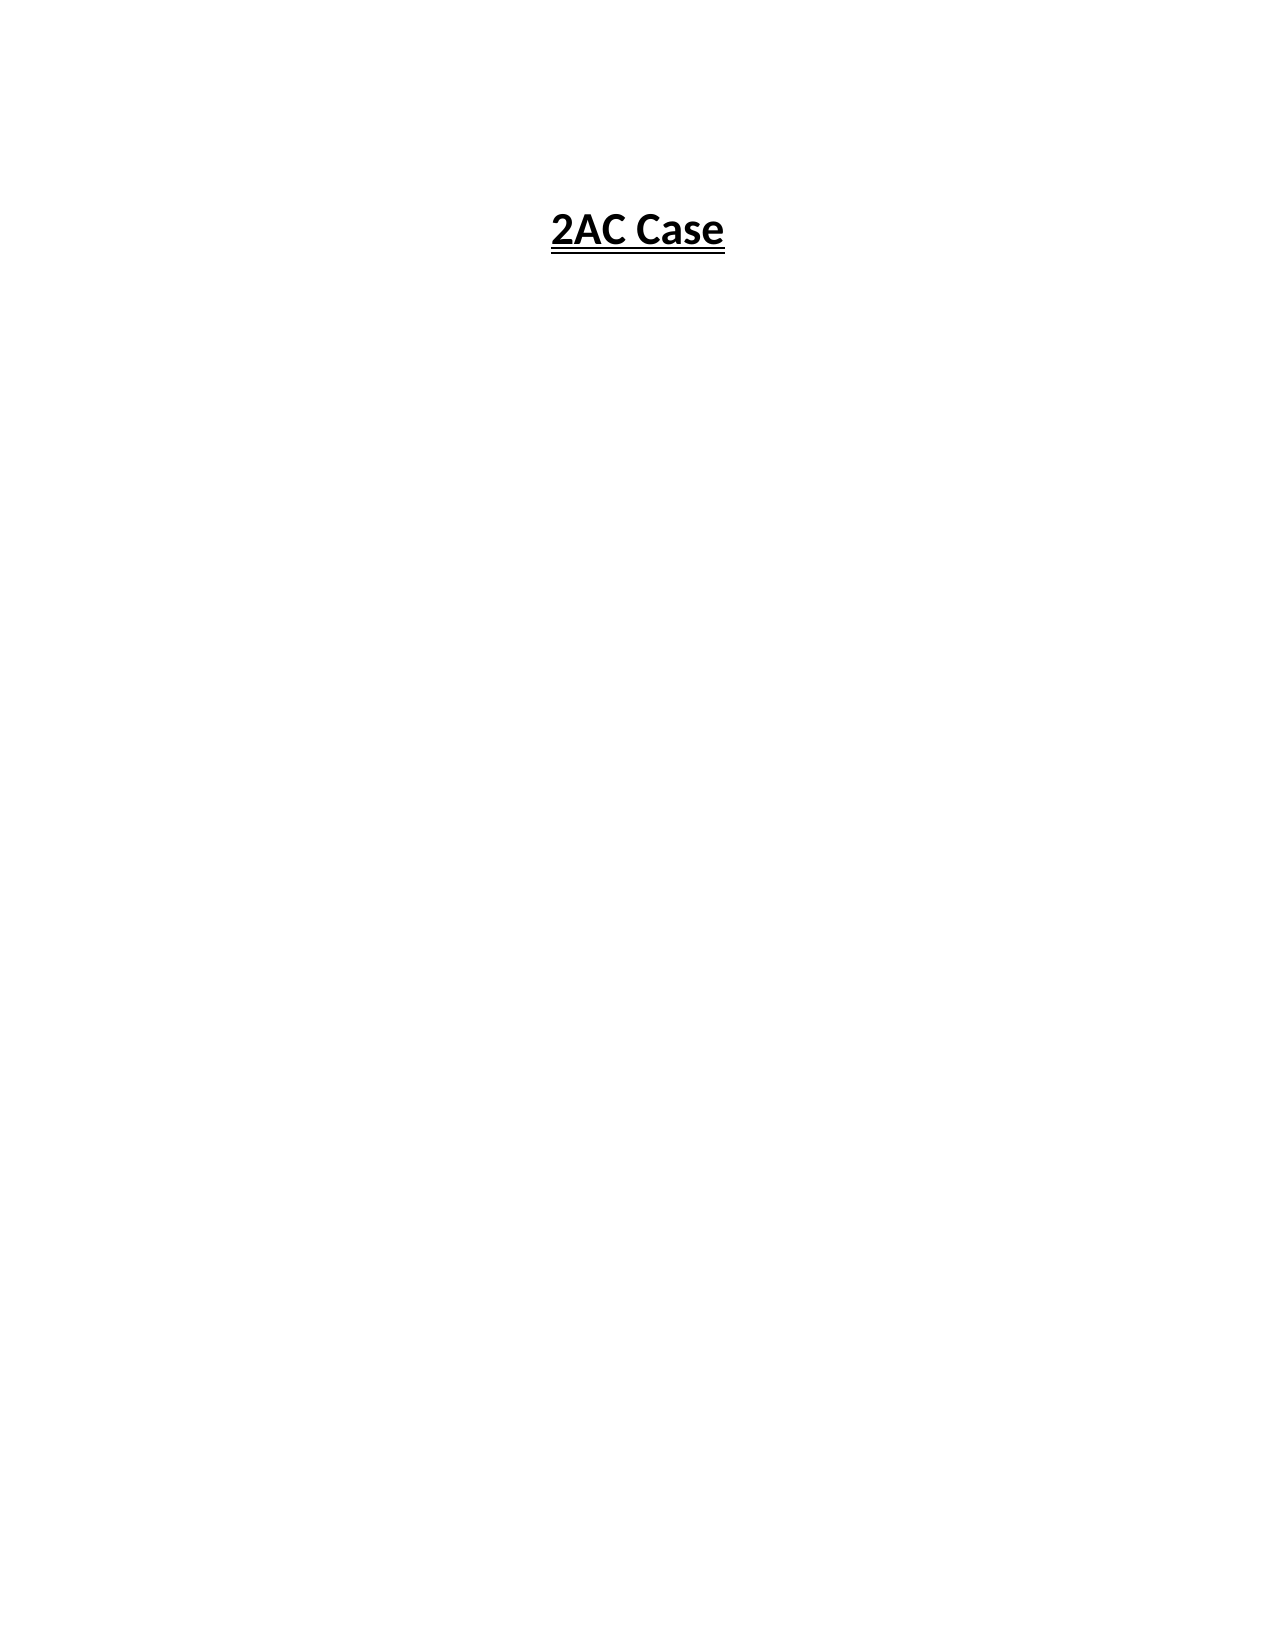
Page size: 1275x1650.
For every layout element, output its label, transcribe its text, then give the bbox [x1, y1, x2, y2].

subtitle 2AC Case [150, 200, 1125, 256]
